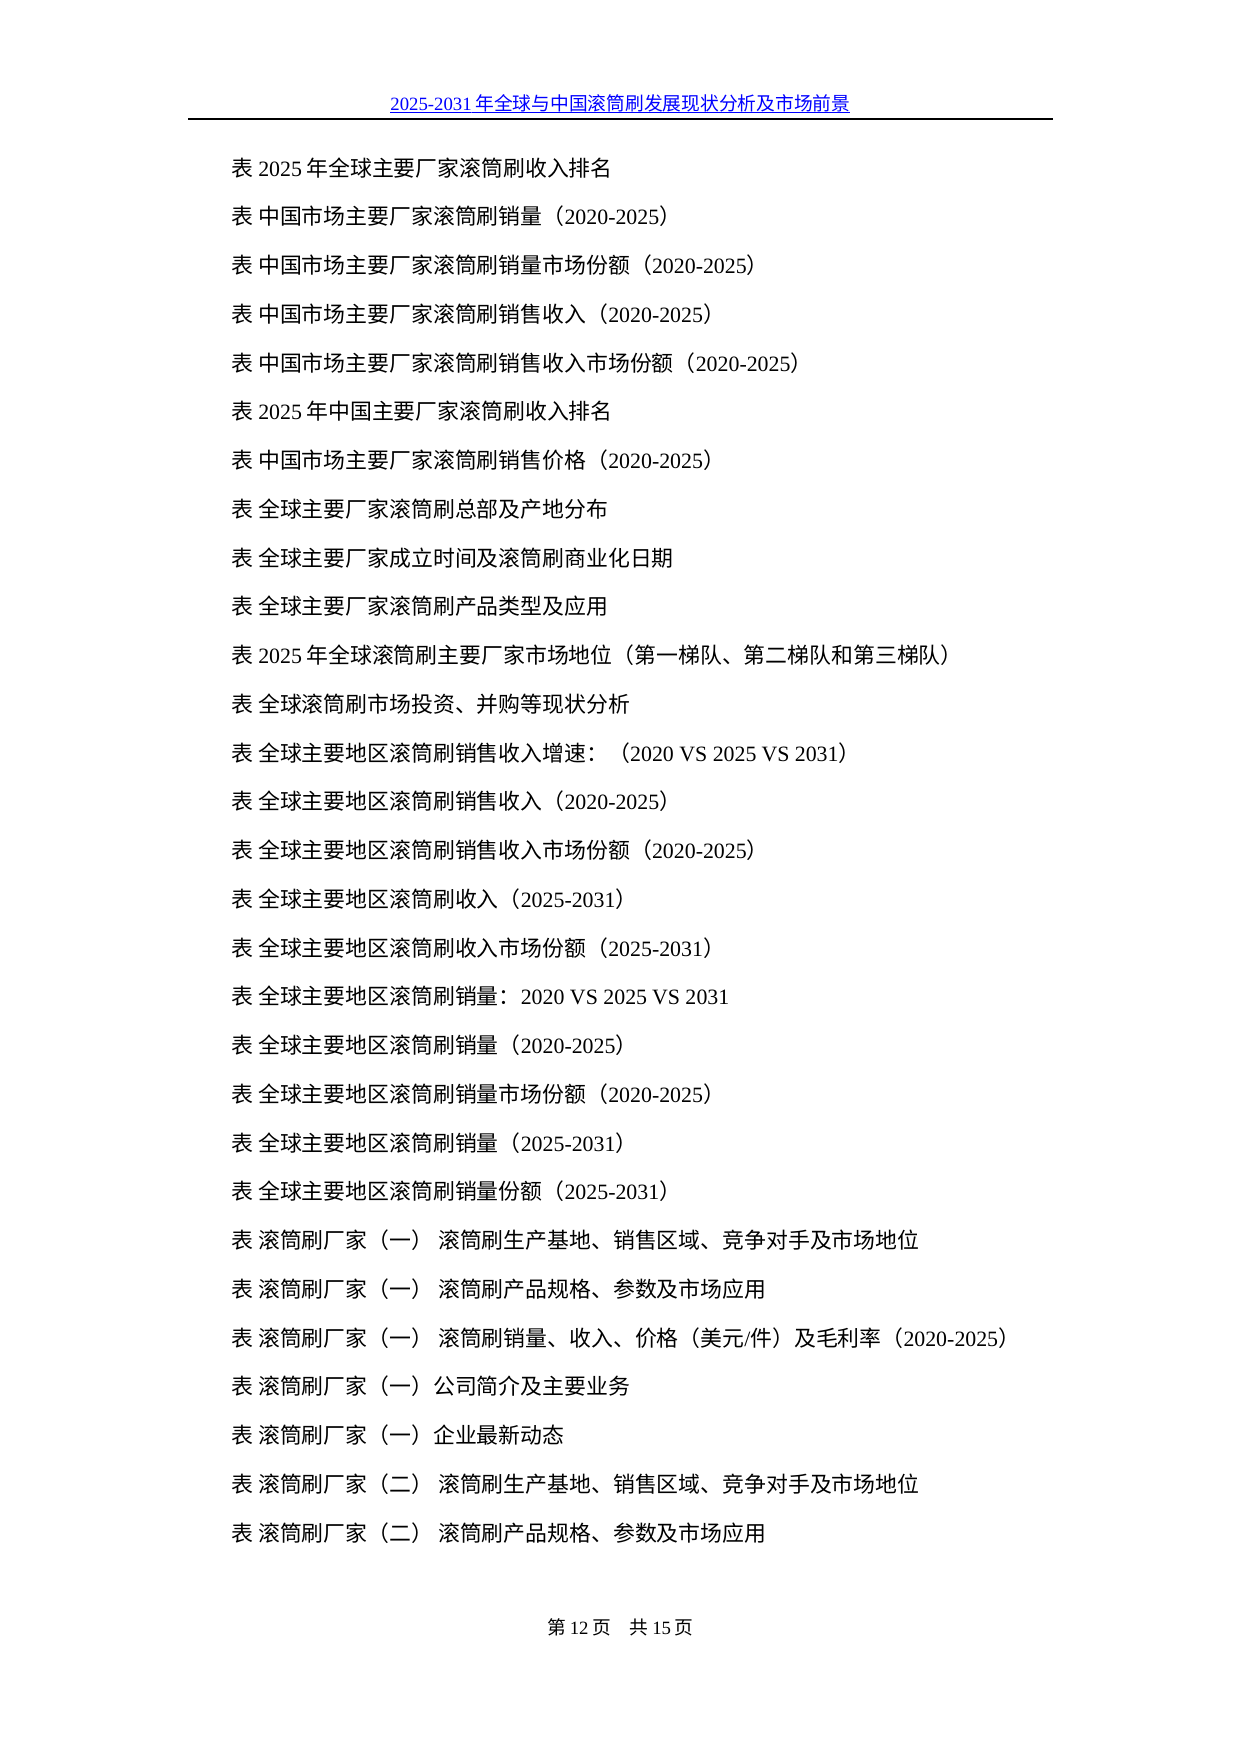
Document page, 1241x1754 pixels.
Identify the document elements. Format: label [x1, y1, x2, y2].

text [187, 150, 1053, 1548]
